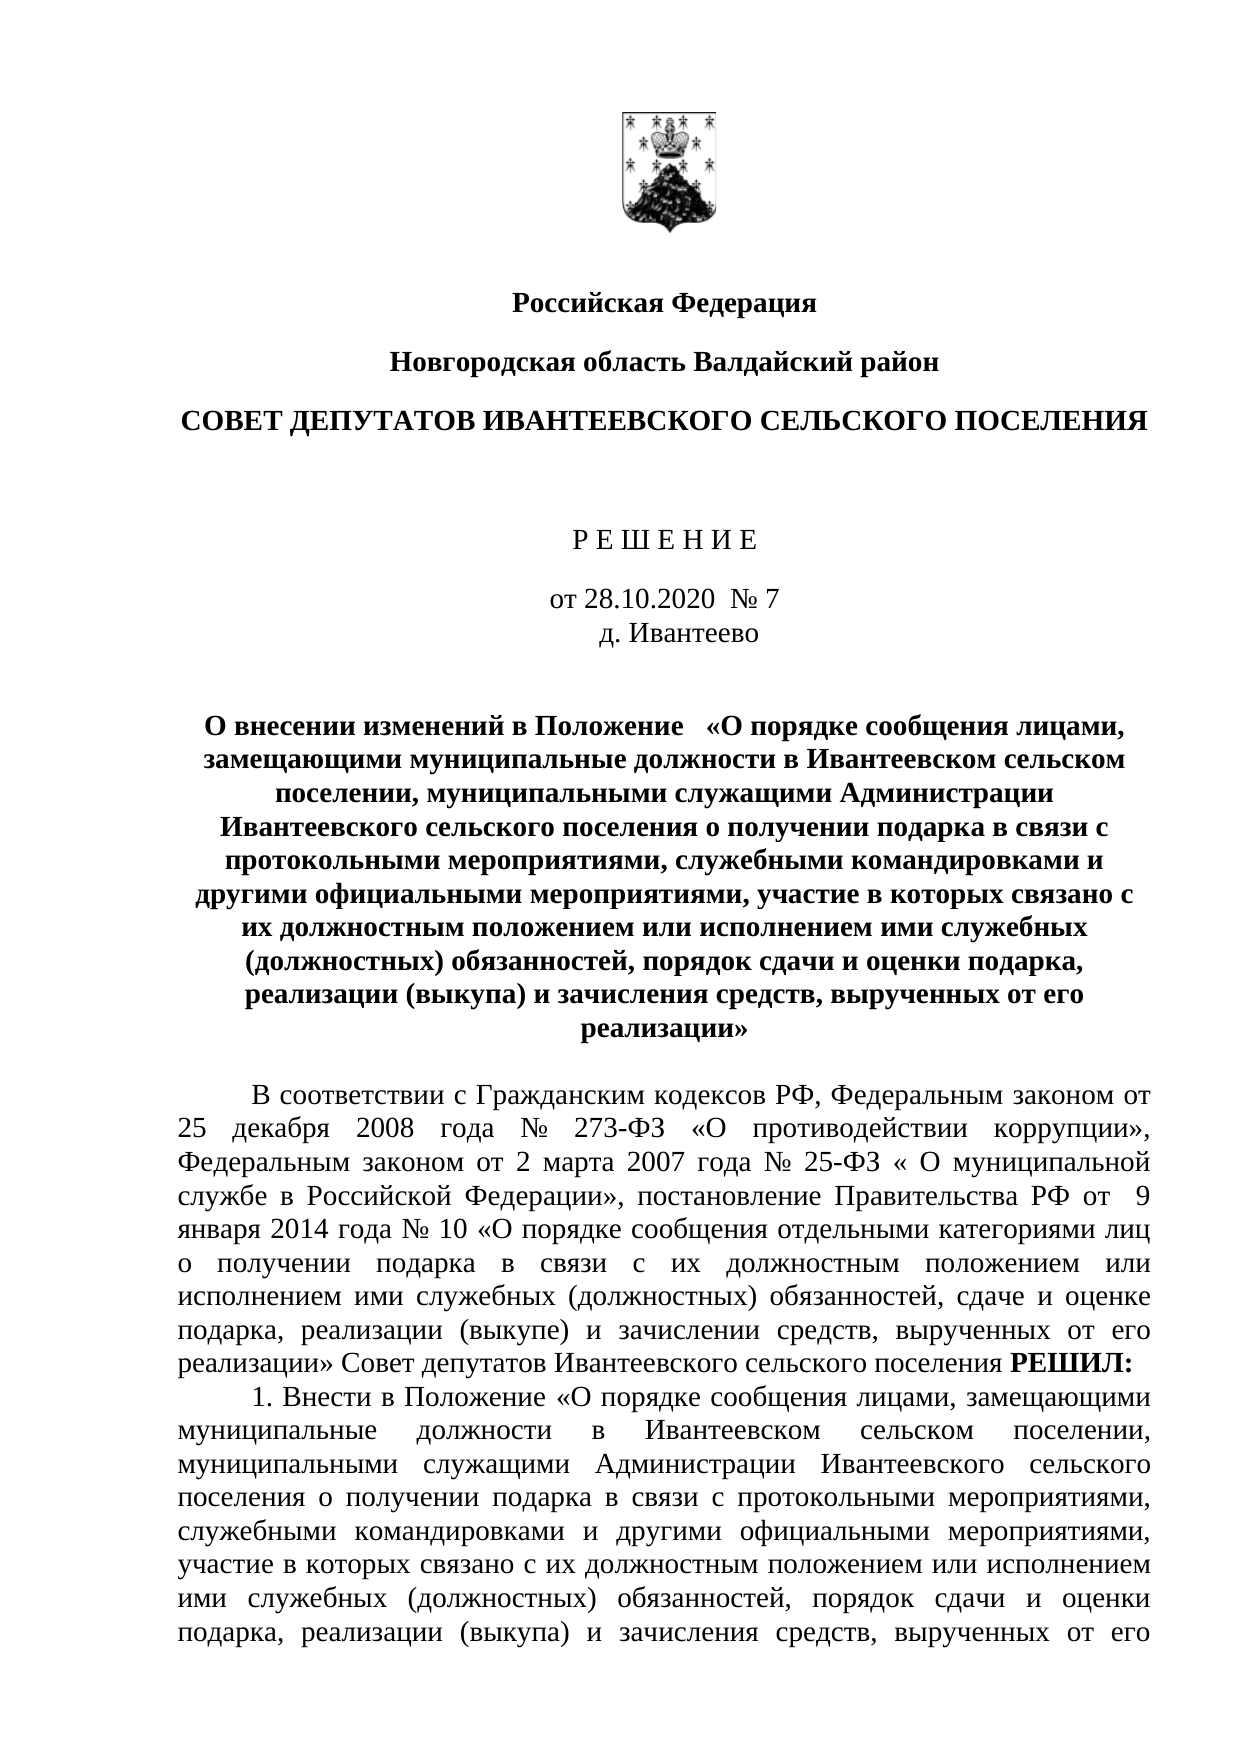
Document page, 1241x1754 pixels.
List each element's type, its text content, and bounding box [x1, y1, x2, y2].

text В соответствии с Гражданским кодексов РФ, Федеральным законом от 25 декабря 2008 года № 273-ФЗ «О противодействии коррупции», Федеральным законом от 2 марта 2007 года № 25-ФЗ « О муниципальной службе в Российской Федерации», постановление Правительства РФ от 9 января 2014 года № 10 «О порядке сообщения отдельными категориями лиц о получении подарка в связи с их должностным положением или исполнением ими служебных (должностных) обязанностей, сдаче и оценке подарка, реализации (выкупе) и зачислении средств, вырученных от его реализации» Совет депутатов Ивантеевского сельского поселения РЕШИЛ: [177, 1077, 1152, 1379]
text О внесении изменений в Положение «О порядке сообщения лицами, замещающими муниципальные должности в Ивантеевском сельском поселении, муниципальными служащими Администрации Ивантеевского сельского поселения о получении подарка в связи с протокольными мероприятиями, служебными командировками и другими официальными мероприятиями, участие в которых связано с их должностным положением или исполнением ими служебных (должностных) обязанностей, порядок сдачи и оценки подарка, реализации (выкупа) и зачисления средств, вырученных от его реализации» [177, 708, 698, 1043]
title от 28.10.2020 № 7 [177, 582, 1152, 615]
text Р Е Ш Е Н И Е [177, 522, 1152, 556]
title д. Ивантеево [177, 615, 1152, 649]
text СОВЕТ ДЕПУТАТОВ ИВАНТЕЕВСКОГО СЕЛЬСКОГО ПОСЕЛЕНИЯ [177, 403, 1152, 437]
text О внесении изменений в Положение «О порядке сообщения лицами, замещающими муниципальные должности в Ивантеевском сельском поселении, муниципальными служащими Администрации Ивантеевского сельского поселения о получении подарка в связи с протокольными мероприятиями, служебными командировками и другими официальными мероприятиями, участие в которых связано с их должностным положением или исполнением ими служебных (должностных) обязанностей, порядок сдачи и оценки подарка, реализации (выкупа) и зачисления средств, вырученных от его реализации» [748, 708, 1152, 1043]
text Новгородская область Валдайский район [177, 344, 1152, 378]
text Российская Федерация [177, 285, 1152, 318]
